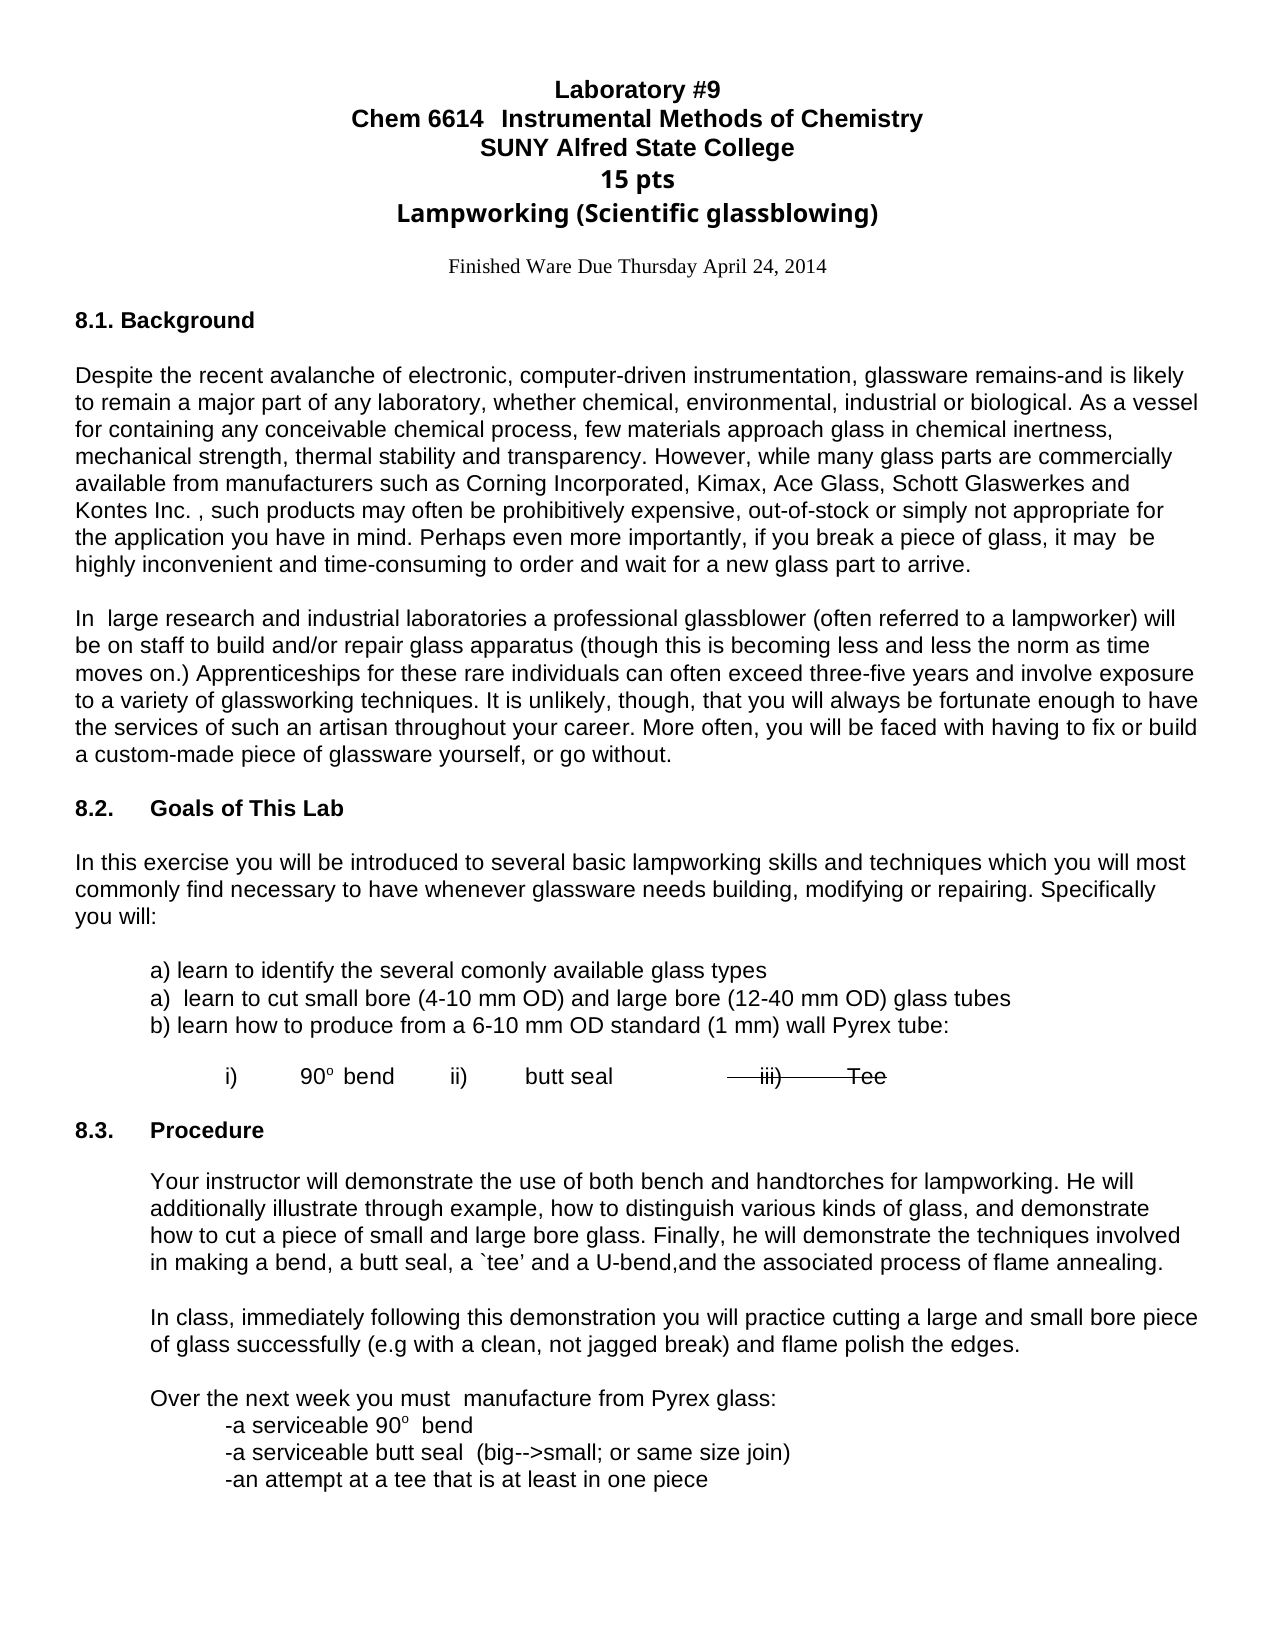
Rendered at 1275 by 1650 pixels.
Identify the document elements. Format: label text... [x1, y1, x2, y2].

text b) learn how to produce from a 6-10 mm OD standard (1 mm) wall Pyrex tube: [75, 1011, 1200, 1038]
text In class, immediately following this demonstration you will practice cutting a large and small bore piece of glass successfully (e.g with a clean, not jagged break) and flame polish the edges. [150, 1303, 1200, 1357]
text additionally illustrate through example, how to distinguish various kinds of glass, and demonstrate [75, 1194, 1200, 1222]
text Chem 6614 Instrumental Methods of Chemistry [75, 104, 1200, 133]
text Lampworking (Scientific glassblowing) [75, 196, 1200, 230]
text commonly find necessary to have whenever glassware needs building, modifying or repairing. Specifically you will: [75, 876, 1200, 930]
text a) learn to identify the several comonly available glass types [75, 957, 1200, 984]
text in making a bend, a butt seal, a `tee’ and a U-bend,and the associated process of flame annealing. [75, 1249, 1200, 1276]
text a) learn to cut small bore (4-10 mm OD) and large bore (12-40 mm OD) glass tubes [75, 984, 1200, 1011]
text College [75, 133, 1200, 162]
text 8.1. Background [75, 307, 1200, 334]
text 8.2. Goals of This Lab [75, 794, 1200, 821]
text -a serviceable butt seal (big-->small; or same size join) [75, 1438, 1200, 1465]
text -a serviceable 90o bend [75, 1411, 1200, 1438]
text Over the next week you must manufacture from Pyrex glass: [75, 1384, 1200, 1411]
text 15 pts [75, 162, 1200, 196]
text Laboratory #9 [75, 75, 1200, 104]
text In this exercise you will be introduced to several basic lampworking skills and techniques which you will most [75, 848, 1200, 876]
text -an attempt at a tee that is at least in one piece [75, 1465, 1200, 1492]
text Finished Ware Due Thursday April 24, 2014 [75, 254, 1200, 278]
text In large research and industrial laboratories a professional glassblower (often referred to a lampworker) will be on staff to build and/or repair glass apparatus (though this is becoming less and less the norm as time moves on.) Apprenticeships for these rare individuals can often exceed three-five years and involve exposure to a variety of glassworking techniques. It is unlikely, though, that you will always be fortunate enough to have the services of such an artisan throughout your career. More often, you will be faced with having to fix or build a custom-made piece of glassware yourself, or go without. [75, 605, 1200, 767]
text Despite the recent avalanche of electronic, computer-driven instrumentation, glassware remains-and is likely to remain a major part of any laboratory, whether chemical, environmental, industrial or biological. As a vessel for containing any conceivable chemical process, few materials approach glass in chemical inertness, mechanical strength, thermal stability and transparency. However, while many glass parts are commercially available from manufacturers such as Corning Incorporated, Kimax, Ace Glass, Schott Glaswerkes and Kontes Inc. , such products may often be prohibitively expensive, out-of-stock or simply not appropriate for the application you have in mind. Perhaps even more importantly, if you break a piece of glass, it may be highly inconvenient and time-consuming to order and wait for a new glass part to arrive. [75, 361, 1200, 578]
text Your instructor will demonstrate the use of both bench and handtorches for lampworking. He will [75, 1167, 1200, 1194]
text 8.3. Procedure [75, 1116, 1200, 1143]
text i) 90o bend ii) butt seal iii) Tee [75, 1062, 1200, 1089]
text how to cut a piece of small and large bore glass. Finally, he will demonstrate the techniques involved [75, 1222, 1200, 1249]
